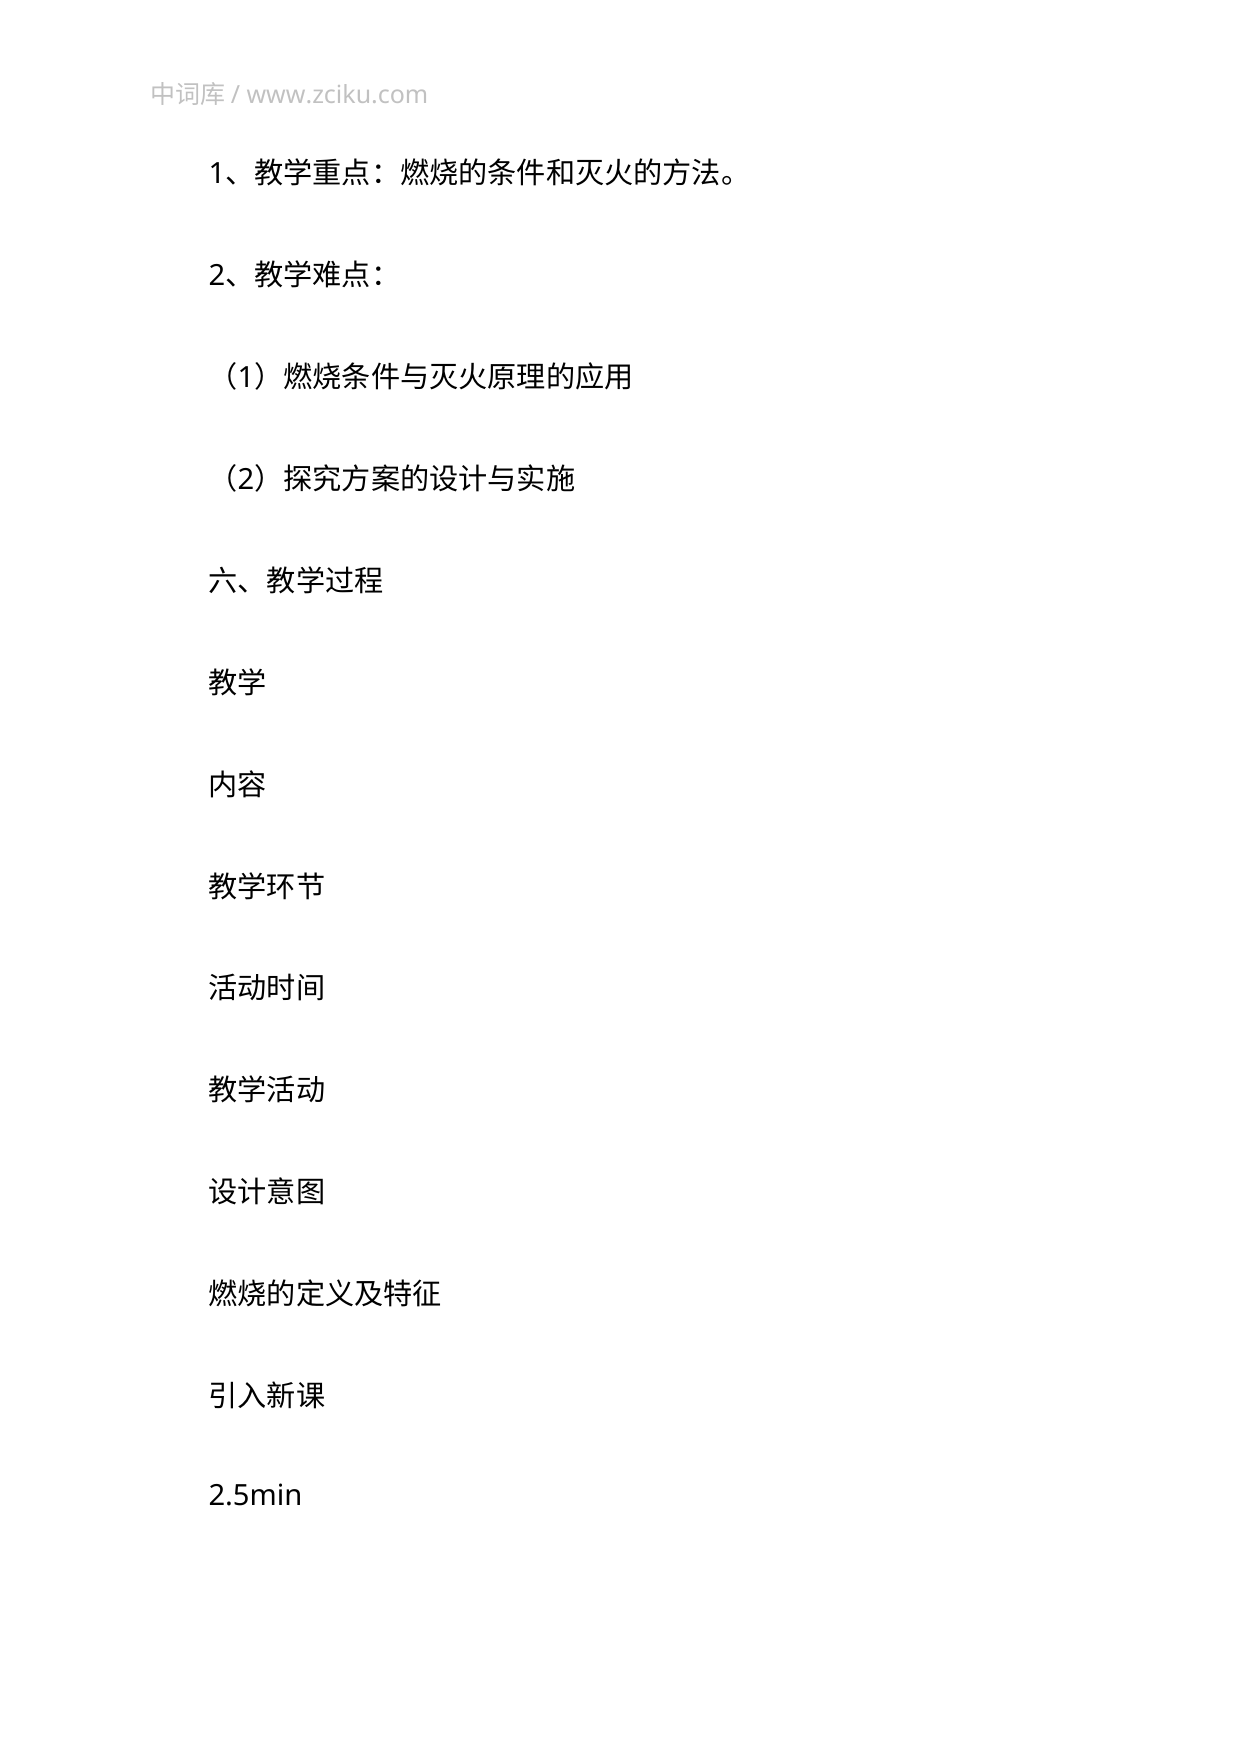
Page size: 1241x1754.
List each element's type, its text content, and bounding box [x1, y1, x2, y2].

text 六、教学过程 [150, 558, 1090, 600]
text （2）探究方案的设计与实施 [150, 456, 1090, 498]
text 活动时间 [150, 965, 1090, 1007]
text 教学 [150, 660, 1090, 702]
text 1、教学重点：燃烧的条件和灭火的方法。 [150, 150, 1090, 192]
text 燃烧的定义及特征 [150, 1270, 1090, 1313]
text 设计意图 [150, 1168, 1090, 1211]
text 内容 [150, 761, 1090, 804]
text （1）燃烧条件与灭火原理的应用 [150, 354, 1090, 396]
text 2.5min [150, 1474, 1090, 1513]
text 教学环节 [150, 863, 1090, 906]
text 2、教学难点： [150, 252, 1090, 294]
text 引入新课 [150, 1372, 1090, 1414]
text 教学活动 [150, 1067, 1090, 1109]
